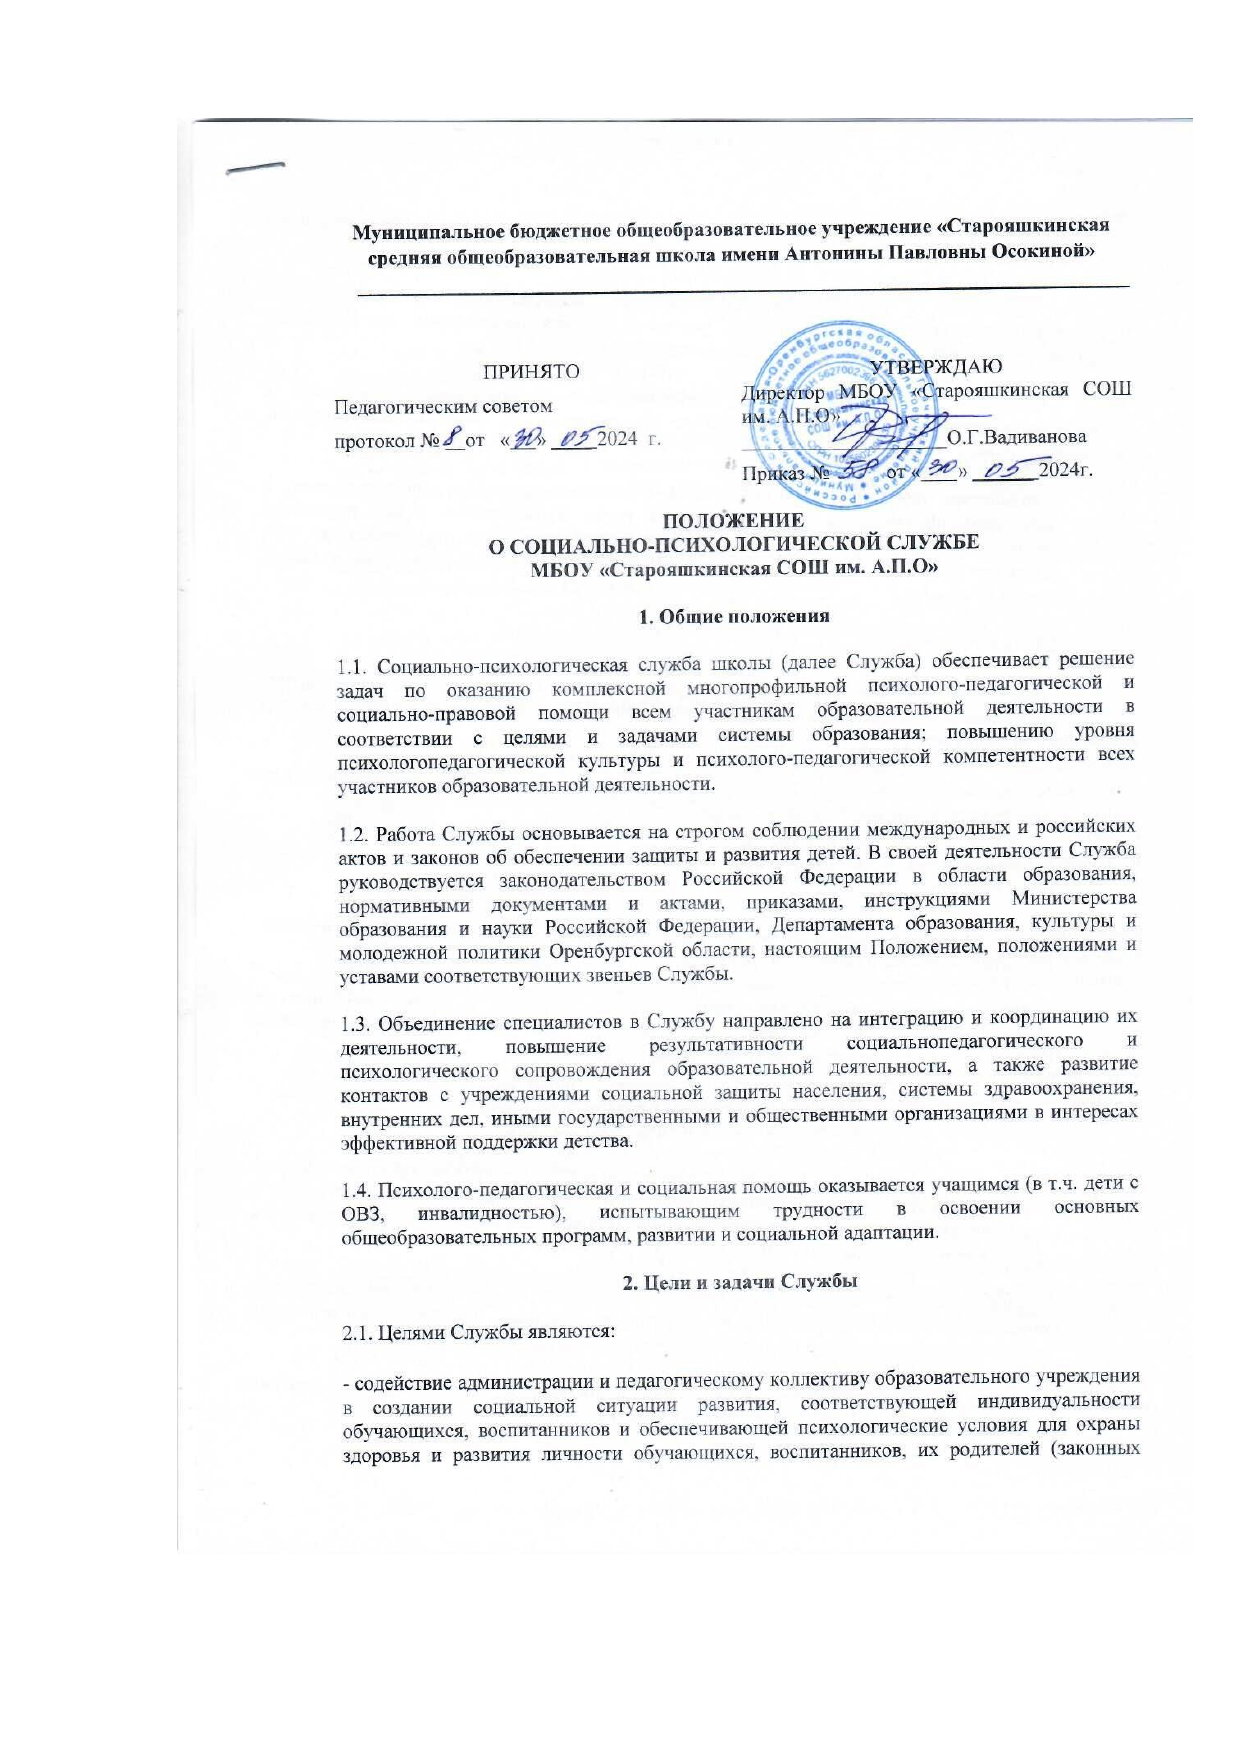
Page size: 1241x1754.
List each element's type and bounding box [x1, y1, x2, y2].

picture [177, 118, 1193, 1554]
